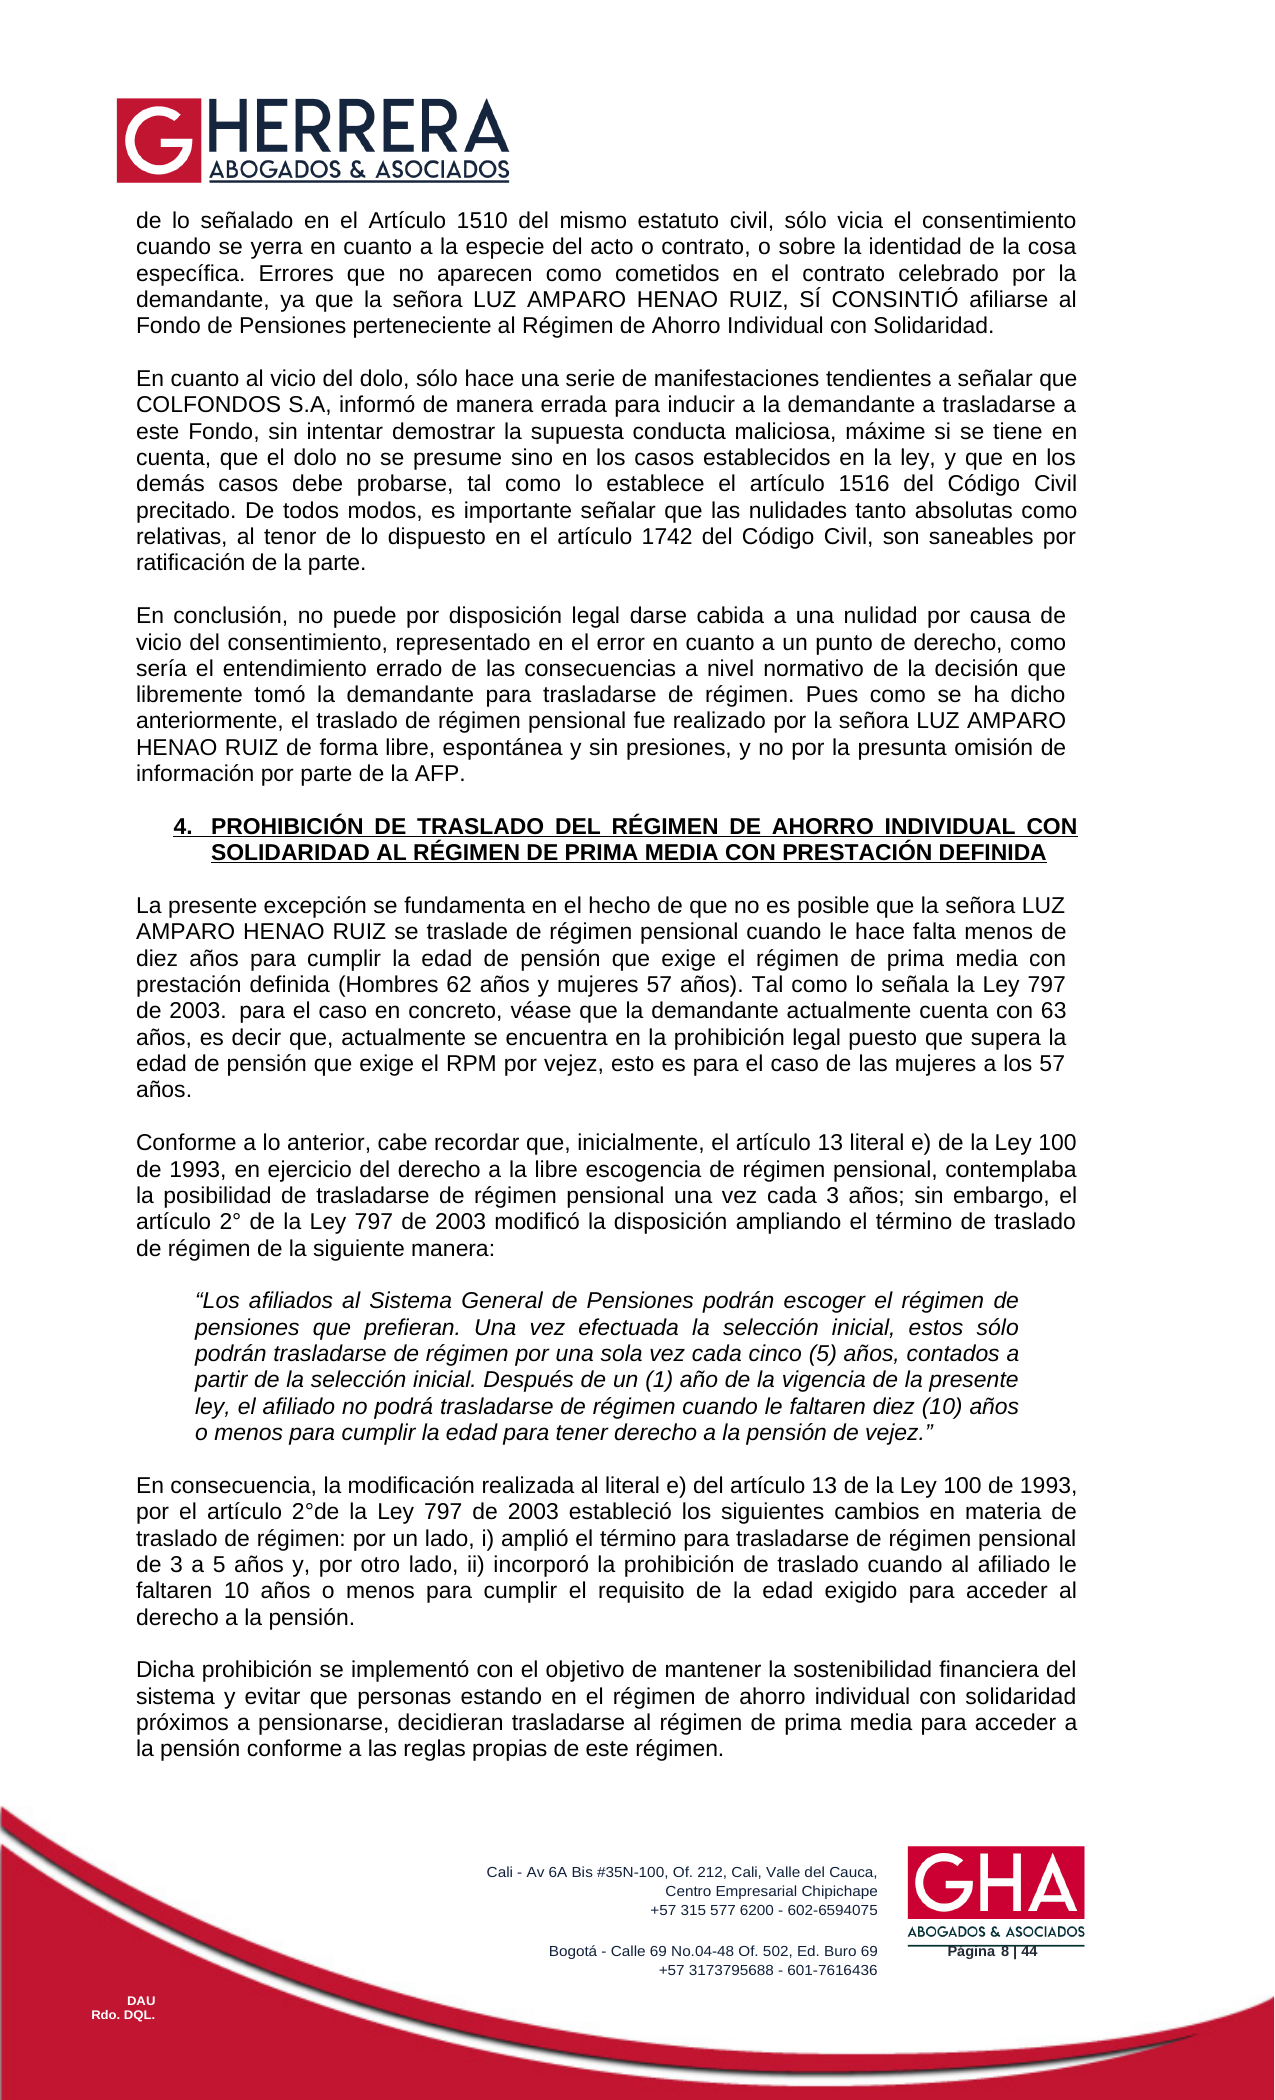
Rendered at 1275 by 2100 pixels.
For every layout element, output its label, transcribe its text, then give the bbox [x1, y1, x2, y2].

text En conclusión, no puede por disposición legal darse cabida a una nulidad por causa de vicio del consentimiento, representado en el error en cuanto a un punto de derecho, como sería el entendimiento errado de las consecuencias a nivel normativo de la decisión que libremente tomó la demandante para trasladarse de régimen. Pues como se ha dicho anteriormente, el traslado de régimen pensional fue realizado por la señora LUZ AMPARO HENAO RUIZ de forma libre, espontánea y sin presiones, y no por la presunta omisión de información por parte de la AFP. [136, 602, 1067, 787]
text Conforme a lo anterior, cabe recordar que, inicialmente, el artículo 13 literal e) de la Ley 100 de 1993, en ejercicio del derecho a la libre escogencia de régimen pensional, contemplaba la posibilidad de trasladarse de régimen pensional una vez cada 3 años; sin embargo, el artículo 2° de la Ley 797 de 2003 modificó la disposición ampliando el término de traslado de régimen de la siguiente manera: [136, 1129, 1078, 1261]
text “Los afiliados al Sistema General de Pensiones podrán escoger el régimen de pensiones que prefieran. Una vez efectuada la selección inicial, estos sólo podrán trasladarse de régimen por una sola vez cada cinco (5) años, contados a partir de la selección inicial. Después de un (1) año de la vigencia de la presente ley, el afiliado no podrá trasladarse de régimen cuando le faltaren diez (10) años o menos para cumplir la edad para tener derecho a la pensión de vejez.” [195, 1287, 1022, 1445]
text En cuanto al vicio del dolo, sólo hace una serie de manifestaciones tendientes a señalar que COLFONDOS S.A, informó de manera errada para inducir a la demandante a trasladarse a este Fondo, sin intentar demostrar la supuesta conducta maliciosa, máxime si se tiene en cuenta, que el dolo no se presume sino en los casos establecidos en la ley, y que en los demás casos debe probarse, tal como lo establece el artículo 1516 del Código Civil precitado. De todos modos, es importante señalar que las nulidades tanto absolutas como relativas, al tenor de lo dispuesto en el artículo 1742 del Código Civil, son saneables por ratificación de la parte. [136, 365, 1078, 576]
list PROHIBICIÓN DE TRASLADO DEL RÉGIMEN DE AHORRO INDIVIDUAL CON SOLIDARIDAD AL RÉGIMEN DE PRIMA MEDIA CON PRESTACIÓN DEFINIDA [173, 837, 1078, 866]
text En consecuencia, la modificación realizada al literal e) del artículo 13 de la Ley 100 de 1993, por el artículo 2°de la Ley 797 de 2003 estableció los siguientes cambios en materia de traslado de régimen: por un lado, i) amplió el término para trasladarse de régimen pensional de 3 a 5 años y, por otro lado, ii) incorporó la prohibición de traslado cuando al afiliado le faltaren 10 años o menos para cumplir el requisito de la edad exigido para acceder al derecho a la pensión. [136, 1472, 1078, 1630]
text Dicha prohibición se implementó con el objetivo de mantener la sostenibilidad financiera del sistema y evitar que personas estando en el régimen de ahorro individual con solidaridad próximos a pensionarse, decidieran trasladarse al régimen de prima media para acceder a la pensión conforme a las reglas propias de este régimen. [136, 1656, 1078, 1762]
text La presente excepción se fundamenta en el hecho de que no es posible que la señora LUZ AMPARO HENAO RUIZ se traslade de régimen pensional cuando le hace falta menos de diez años para cumplir la edad de pensión que exige el régimen de prima media con prestación definida (Hombres 62 años y mujeres 57 años). Tal como lo señala la Ley 797 de 2003. para el caso en concreto, véase que la demandante actualmente cuenta con 63 años, es decir que, actualmente se encuentra en la prohibición legal puesto que supera la edad de pensión que exige el RPM por vejez, esto es para el caso de las mujeres a los 57 años. [136, 892, 1067, 1103]
picture [0, 1793, 1275, 2100]
picture [96, 75, 529, 206]
list PROHIBICIÓN DE TRASLADO DEL RÉGIMEN DE AHORRO INDIVIDUAL CON SOLIDARIDAD AL RÉGIMEN DE PRIMA MEDIA CON PRESTACIÓN DEFINIDA [173, 813, 1078, 836]
